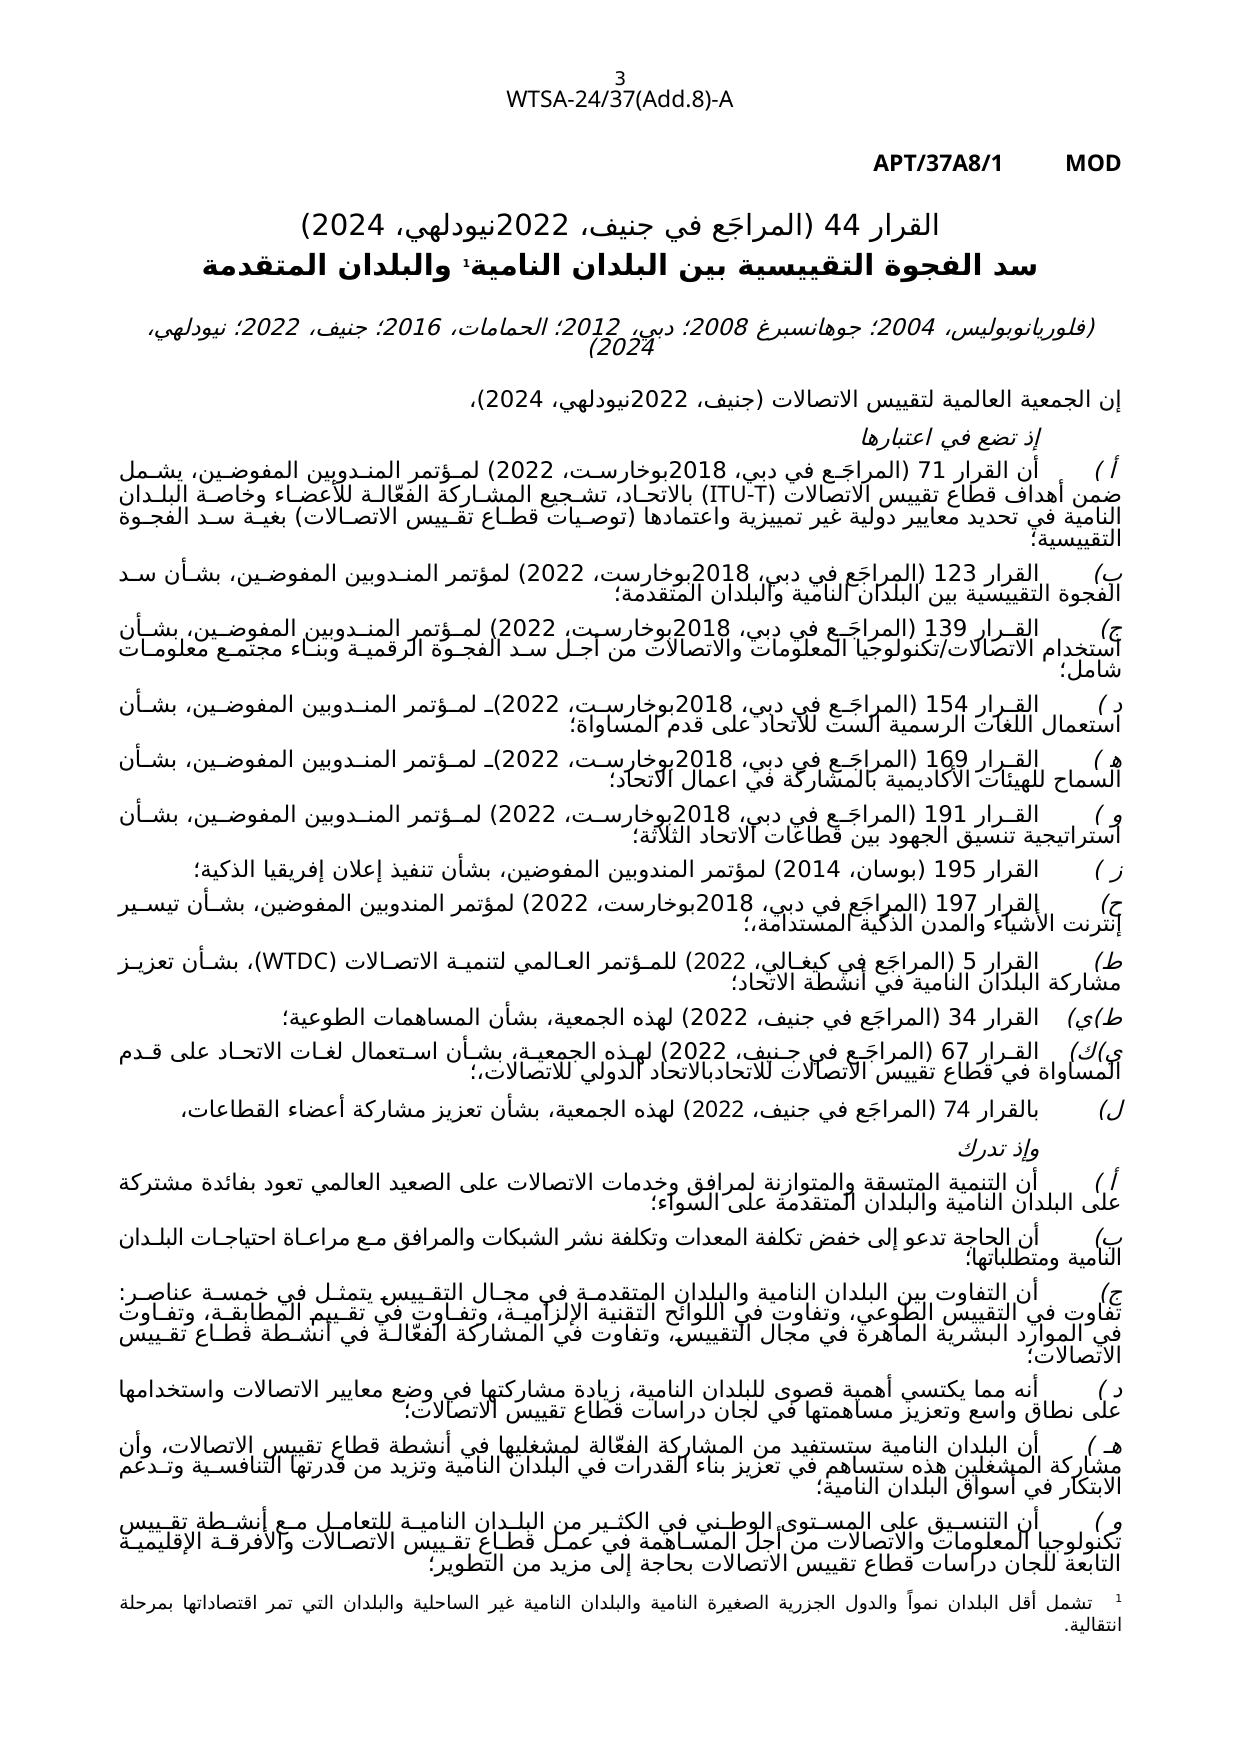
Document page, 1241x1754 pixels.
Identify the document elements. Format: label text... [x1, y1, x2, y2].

title إن الجمعية العالمية لتقييس الاتصالات ()، [878, 390, 1122, 411]
text القرار 44 (المراجَع في ) [118, 214, 446, 241]
title سد الفجوة التقييسية بين البلدان النامية1 والبلدان المتقدمة [118, 254, 964, 281]
text أ ) أن التنمية المتسقة والمتوازنة لمرافق وخدمات الاتصالات على الصعيد العالمي تعود بفائدة مشتركة على البلدان النامية والبلدان المتقدمة على السواء؛ [118, 1173, 1122, 1216]
text ز ) القرار 195 (بوسان، 2014) لمؤتمر المندوبين المفوضين، بشأن تنفيذ إعلان إفريقيا الذكية؛ [118, 861, 589, 882]
text (فلوريانوبوليس، 2004؛ جوهانسبرغ 2008؛ دبي، 2012؛ الحمامات، 2016؛ جنيف، 2022) [118, 318, 1122, 361]
text القرار 44 (المراجَع في ) [759, 214, 927, 241]
text القرار 34 (المراجَع في جنيف، 2022) لهذه الجمعية، بشأن المساهمات الطوعية؛ [118, 1009, 336, 1030]
text د ) القرار 154 (المراجَع في ) لمؤتمر المندوبين المفوضين، بشأن استعمال اللغات الرسمية الست للاتحاد على قدم المساواة؛ [118, 696, 1122, 738]
text إذ تضع في اعتبارها [118, 428, 1122, 449]
text ح) القرار 197 (المراجَع في ) لمؤتمر المندوبين المفوضين، بشأن تيسير إنترنت الأشياء والمدن الذكية المستدامة [118, 895, 1122, 937]
title إن الجمعية العالمية لتقييس الاتصالات ()، [118, 390, 591, 411]
text ب) أن الحاجة تدعو إلى خفض تكلفة المعدات وتكلفة نشر الشبكات والمرافق مع مراعاة احتياجات البلدان النامية ومتطلباتها؛ [118, 1228, 1122, 1271]
text و ) أن التنسيق على المستوى الوطني في الكثير من البلدان النامية للتعامل مع أنشطة تقييس تكنولوجيا المعلومات والاتصالات من أجل المساهمة في عمل قطاع تقييس الاتصالات والأفرقة الإقليمية التابعة للجان دراسات قطاع تقييس الاتصالات بحاجة إلى مزيد من التطوير؛ [118, 1512, 1122, 1576]
text و ) القرار 191 (المراجَع في ) لمؤتمر المندوبين المفوضين، بشأن استراتيجية تنسيق الجهود بين قطاعات الاتحاد الثلاثة؛ [118, 806, 1122, 848]
text القرار 67 (المراجَع في جنيف، 2022) لهذه الجمعية، بشأن استعمال لغات الاتحاد على قدم المساواة في قطاع تقييس الاتصالات الدولي للاتصالات [118, 1042, 1122, 1085]
text القرار 34 (المراجَع في جنيف، 2022) لهذه الجمعية، بشأن المساهمات الطوعية؛ [327, 1009, 669, 1030]
text د ) أنه مما يكتسي أهمية قصوى للبلدان النامية، زيادة مشاركتها في وضع معايير الاتصالات واستخدامها على نطاق واسع وتعزيز مساهمتها في لجان دراسات قطاع تقييس الاتصالات؛ [118, 1381, 1122, 1423]
text وإذ تدرك [118, 1139, 1122, 1160]
text ﻫ ) القرار 169 (المراجَع في ) لمؤتمر المندوبين المفوضين، بشأن السماح للهيئات الأكاديمية بالمشاركة في اعمال الاتحاد؛ [118, 751, 1122, 793]
text ز ) القرار 195 (بوسان، 2014) لمؤتمر المندوبين المفوضين، بشأن تنفيذ إعلان إفريقيا الذكية؛ [740, 861, 1029, 882]
text ج) القرار 139 (المراجَع في ) لمؤتمر المندوبين المفوضين، بشأن استخدام الاتصالات/تكنولوجيا المعلومات والاتصالات من أجل سد الفجوة الرقمية وبناء مجتمع معلومات شامل؛ [118, 619, 1122, 683]
text MOD APT/37A8/1 [118, 152, 1122, 177]
text القرار 44 (المراجَع في ) [898, 214, 1122, 241]
text ج) أن التفاوت بين البلدان النامية والبلدان المتقدمة في مجال التقييس يتمثل في خمسة عناصر: تفاوت في التقييس الطوعي، وتفاوت في اللوائح التقنية الإلزامية، وتفاوت في تقييم المطابقة، وتفاوت في الموارد البشرية الماهرة في مجال التقييس، وتفاوت في المشاركة الفعّالة في أنشطة قطاع تقييس الاتصالات؛ [118, 1283, 1122, 1368]
text هـ ) أن البلدان النامية ستستفيد من المشاركة الفعّالة لمشغليها في أنشطة قطاع تقييس الاتصالات، وأن مشاركة المشغلين هذه ستساهم في تعزيز بناء القدرات في البلدان النامية وتزيد من قدرتها التنافسية وتدعم الابتكار في أسواق البلدان النامية؛ [118, 1436, 1122, 1500]
text أ ) أن القرار 71 (المراجَع في ) لمؤتمر المندوبين المفوضين، يشمل ضمن أهداف قطاع تقييس الاتصالات (ITU-T) بالاتحاد، تشجيع المشاركة الفعّالة للأعضاء وخاصة البلدان النامية في تحديد معايير دولية غير تمييزية واعتمادها (توصيات قطاع تقييس الاتصالات) بغية سد الفجوة التقييسية؛ [118, 462, 1122, 552]
text ب) القرار 123 (المراجَع في ) لمؤتمر المندوبين المفوضين، بشأن سد الفجوة التقييسية بين البلدان النامية والبلدان المتقدمة؛ [118, 564, 1122, 607]
text القرار 34 (المراجَع في جنيف، 2022) لهذه الجمعية، بشأن المساهمات الطوعية؛ [664, 1009, 921, 1030]
title سد الفجوة التقييسية بين البلدان النامية1 والبلدان المتقدمة [912, 254, 1122, 281]
text القرار 44 (المراجَع في ) [438, 214, 790, 241]
title إن الجمعية العالمية لتقييس الاتصالات ()، [585, 390, 930, 411]
